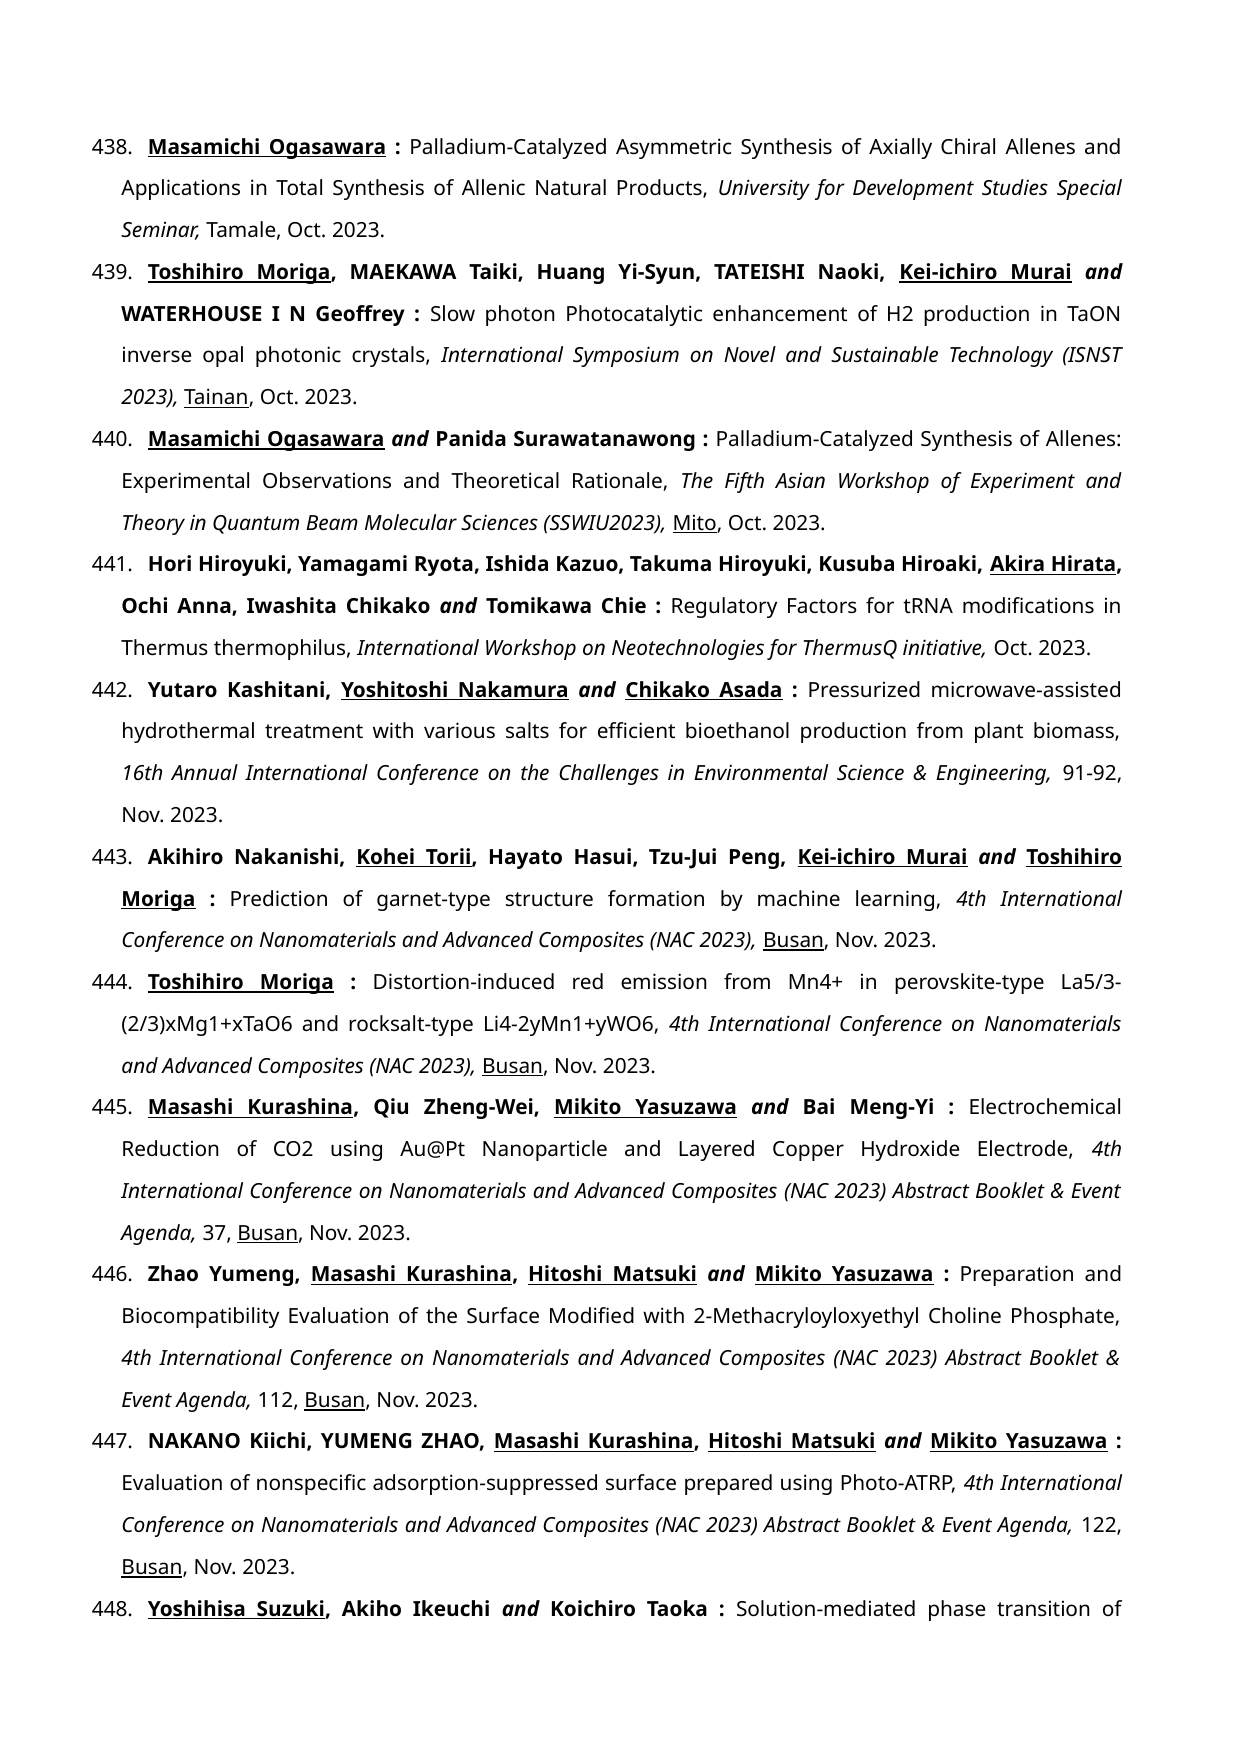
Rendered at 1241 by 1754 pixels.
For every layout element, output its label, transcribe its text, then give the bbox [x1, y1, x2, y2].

list Masashi Kurashina, Qiu Zheng-Wei, Mikito Yasuzawa and Bai Meng-Yi : Electrochemical Reduction of CO2 using Au@Pt Nanoparticle and Layered Copper Hydroxide Electrode, 4th International Conference on Nanomaterials and Advanced Composites (NAC 2023) Abstract Booklet & Event Agenda, 37, Busan, Nov. 2023. [92, 1086, 1122, 1253]
list NAKANO Kiichi, YUMENG ZHAO, Masashi Kurashina, Hitoshi Matsuki and Mikito Yasuzawa : Evaluation of nonspecific adsorption-suppressed surface prepared using Photo-ATRP, 4th International Conference on Nanomaterials and Advanced Composites (NAC 2023) Abstract Booklet & Event Agenda, 122, Busan, Nov. 2023. [92, 1420, 1122, 1587]
list Toshihiro Moriga, MAEKAWA Taiki, Huang Yi-Syun, TATEISHI Naoki, Kei-ichiro Murai and WATERHOUSE I N Geoffrey : Slow photon Photocatalytic enhancement of H2 production in TaON inverse opal photonic crystals, International Symposium on Novel and Sustainable Technology (ISNST 2023), Tainan, Oct. 2023. [92, 250, 1122, 417]
list Zhao Yumeng, Masashi Kurashina, Hitoshi Matsuki and Mikito Yasuzawa : Preparation and Biocompatibility Evaluation of the Surface Modified with 2-Methacryloyloxyethyl Choline Phosphate, 4th International Conference on Nanomaterials and Advanced Composites (NAC 2023) Abstract Booklet & Event Agenda, 112, Busan, Nov. 2023. [92, 1253, 1122, 1420]
list Masamichi Ogasawara and Panida Surawatanawong : Palladium-Catalyzed Synthesis of Allenes: Experimental Observations and Theoretical Rationale, The Fifth Asian Workshop of Experiment and Theory in Quantum Beam Molecular Sciences (SSWIU2023), Mito, Oct. 2023. [92, 417, 1122, 543]
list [92, 1587, 1122, 1629]
list Toshihiro Moriga : Distortion-induced red emission from Mn4+ in perovskite-type La5/3-(2/3)xMg1+xTaO6 and rocksalt-type Li4-2yMn1+yWO6, 4th International Conference on Nanomaterials and Advanced Composites (NAC 2023), Busan, Nov. 2023. [92, 961, 1122, 1086]
list Akihiro Nakanishi, Kohei Torii, Hayato Hasui, Tzu-Jui Peng, Kei-ichiro Murai and Toshihiro Moriga : Prediction of garnet-type structure formation by machine learning, 4th International Conference on Nanomaterials and Advanced Composites (NAC 2023), Busan, Nov. 2023. [92, 835, 1122, 961]
list Masamichi Ogasawara : Palladium-Catalyzed Asymmetric Synthesis of Axially Chiral Allenes and Applications in Total Synthesis of Allenic Natural Products, University for Development Studies Special Seminar, Tamale, Oct. 2023. [92, 125, 1122, 250]
list Hori Hiroyuki, Yamagami Ryota, Ishida Kazuo, Takuma Hiroyuki, Kusuba Hiroaki, Akira Hirata, Ochi Anna, Iwashita Chikako and Tomikawa Chie : Regulatory Factors for tRNA modifications in Thermus thermophilus, International Workshop on Neotechnologies for ThermusQ initiative, Oct. 2023. [92, 543, 1122, 668]
list Yutaro Kashitani, Yoshitoshi Nakamura and Chikako Asada : Pressurized microwave-assisted hydrothermal treatment with various salts for efficient bioethanol production from plant biomass, 16th Annual International Conference on the Challenges in Environmental Science & Engineering, 91-92, Nov. 2023. [92, 668, 1122, 835]
